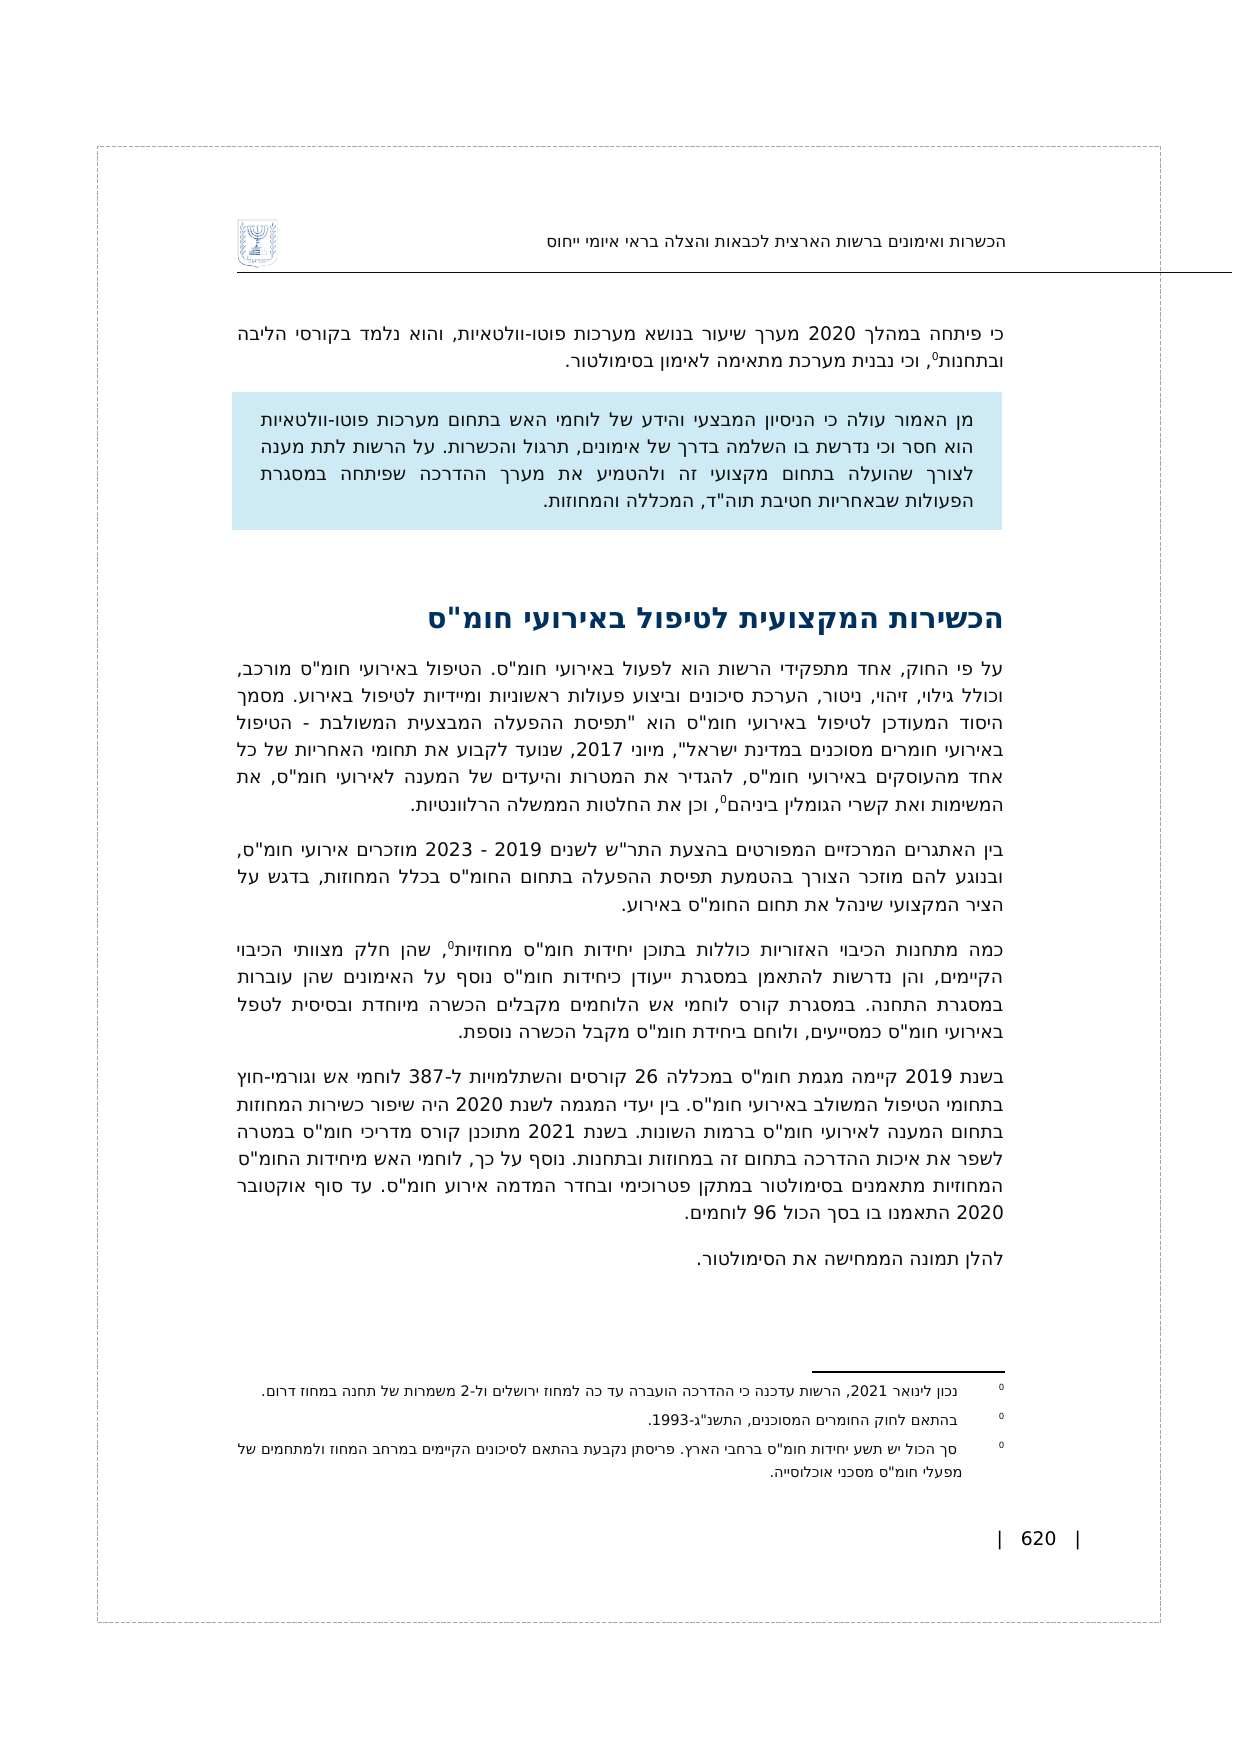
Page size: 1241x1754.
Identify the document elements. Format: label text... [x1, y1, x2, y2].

text בין האתגרים המרכזיים המפורטים בהצעת התר"ש לשנים 2019 - 2023 מוזכרים אירועי חומ"ס, ובנוגע להם מוזכר הצורך בהטמעת תפיסת ההפעלה בתחום החומ"ס בכלל המחוזות, בדגש על הציר המקצועי שינהל את תחום החומ"ס באירוע. [236, 835, 1004, 916]
text בשנת 2019 קיימה מגמת חומ"ס במכללה 26 קורסים והשתלמויות ל-387 לוחמי אש וגורמי-חוץ בתחומי הטיפול המשולב באירועי חומ"ס. בין יעדי המגמה לשנת 2020 היה שיפור כשירות המחוזות בתחום המענה לאירועי חומ"ס ברמות השונות. בשנת 2021 מתוכנן קורס מדריכי חומ"ס במטרה לשפר את איכות ההדרכה בתחום זה במחוזות ובתחנות. נוסף על כך, לוחמי האש מיחידות החומ"ס המחוזיות מתאמנים בסימולטור במתקן פטרוכימי ובחדר המדמה אירוע חומ"ס. עד סוף אוקטובר 2020 התאמנו בו בסך הכול 96 לוחמים. [236, 1062, 1004, 1225]
text כמה מתחנות הכיבוי האזוריות כוללות בתוכן יחידות חומ"ס מחוזיות, שהן חלק מצוותי הכיבוי הקיימים, והן נדרשות להתאמן במסגרת ייעודן כיחידות חומ"ס נוסף על האימונים שהן עוברות במסגרת התחנה. במסגרת קורס לוחמי אש הלוחמים מקבלים הכשרה מיוחדת ובסיסית לטפל באירועי חומ"ס כמסייעים, ולוחם ביחידת חומ"ס מקבל הכשרה נוספת. [236, 935, 1004, 1043]
text הכשירות המקצועית לטיפול באירועי חומ"ס [236, 601, 1004, 635]
text להלן תמונה הממחישה את הסימולטור. [236, 1243, 1004, 1271]
text על פי החוק, אחד מתפקידי הרשות הוא לפעול באירועי חומ"ס. הטיפול באירועי חומ"ס מורכב, וכולל גילוי, זיהוי, ניטור, הערכת סיכונים וביצוע פעולות ראשוניות ומיידיות לטיפול באירוע. מסמך היסוד המעודכן לטיפול באירועי חומ"ס הוא "תפיסת ההפעלה המבצעית המשולבת - הטיפול באירועי חומרים מסוכנים במדינת ישראל", מיוני 2017, שנועד לקבוע את תחומי האחריות של כל אחד מהעוסקים באירועי חומ"ס, להגדיר את המטרות והיעדים של המענה לאירועי חומ"ס, את המשימות ואת קשרי הגומלין ביניהם, וכן את החלטות הממשלה הרלוונטיות. [236, 654, 1004, 816]
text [236, 319, 1004, 373]
text מן האמור עולה כי הניסיון המבצעי והידע של לוחמי האש בתחום מערכות פוטו-וולטאיות הוא חסר וכי נדרשת בו השלמה בדרך של אימונים, תרגול והכשרות. על הרשות לתת מענה לצורך שהועלה בתחום מקצועי זה ולהטמיע את מערך ההדרכה שפיתחה במסגרת הפעולות שבאחריות חטיבת תוה"ד, המכללה והמחוזות. [237, 397, 997, 526]
